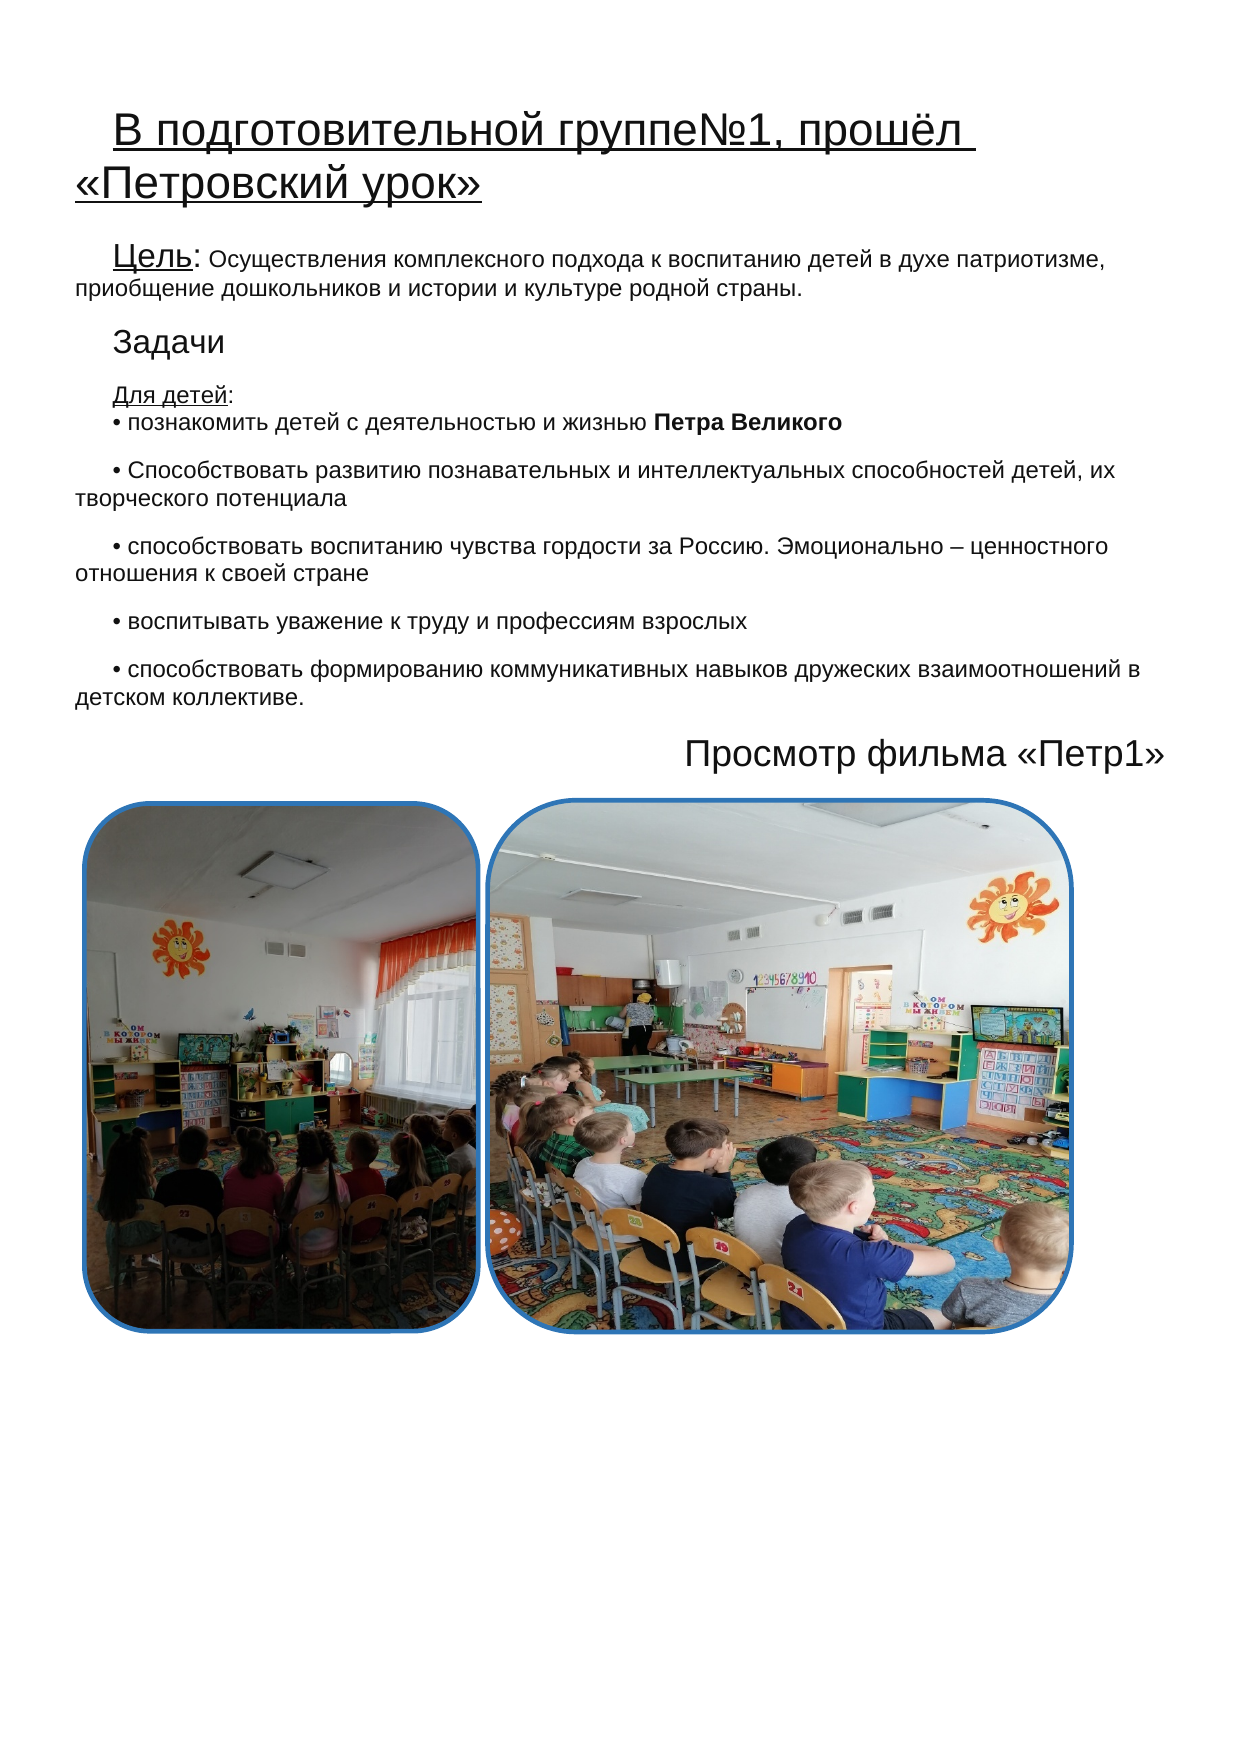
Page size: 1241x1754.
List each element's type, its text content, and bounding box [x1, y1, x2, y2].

text Просмотр фильма «Петр1» [75, 731, 1165, 774]
text • Способствовать развитию познавательных и интеллектуальных способностей детей, их творческого потенциала [75, 456, 1165, 511]
text Для детей: [75, 381, 1165, 408]
text • способствовать воспитанию чувства гордости за Россию. Эмоционально – ценностного отношения к своей стране [75, 532, 1165, 587]
text Задачи [75, 322, 1165, 360]
text • способствовать формированию коммуникативных навыков дружеских взаимоотношений в детском коллективе. [75, 655, 1165, 710]
picture [490, 803, 1069, 1329]
text • познакомить детей с деятельностью и жизнью Петра Великого [75, 408, 1165, 436]
text • воспитывать уважение к труду и профессиям взрослых [75, 607, 1165, 635]
text В подготовительной группе№1, прошёл «Петровский урок» [75, 103, 1165, 208]
text Цель: Осуществления комплексного подхода к воспитанию детей в духе патриотизме, приобщение дошкольников и истории и культуре родной страны. [75, 236, 1165, 302]
picture [87, 806, 475, 1328]
